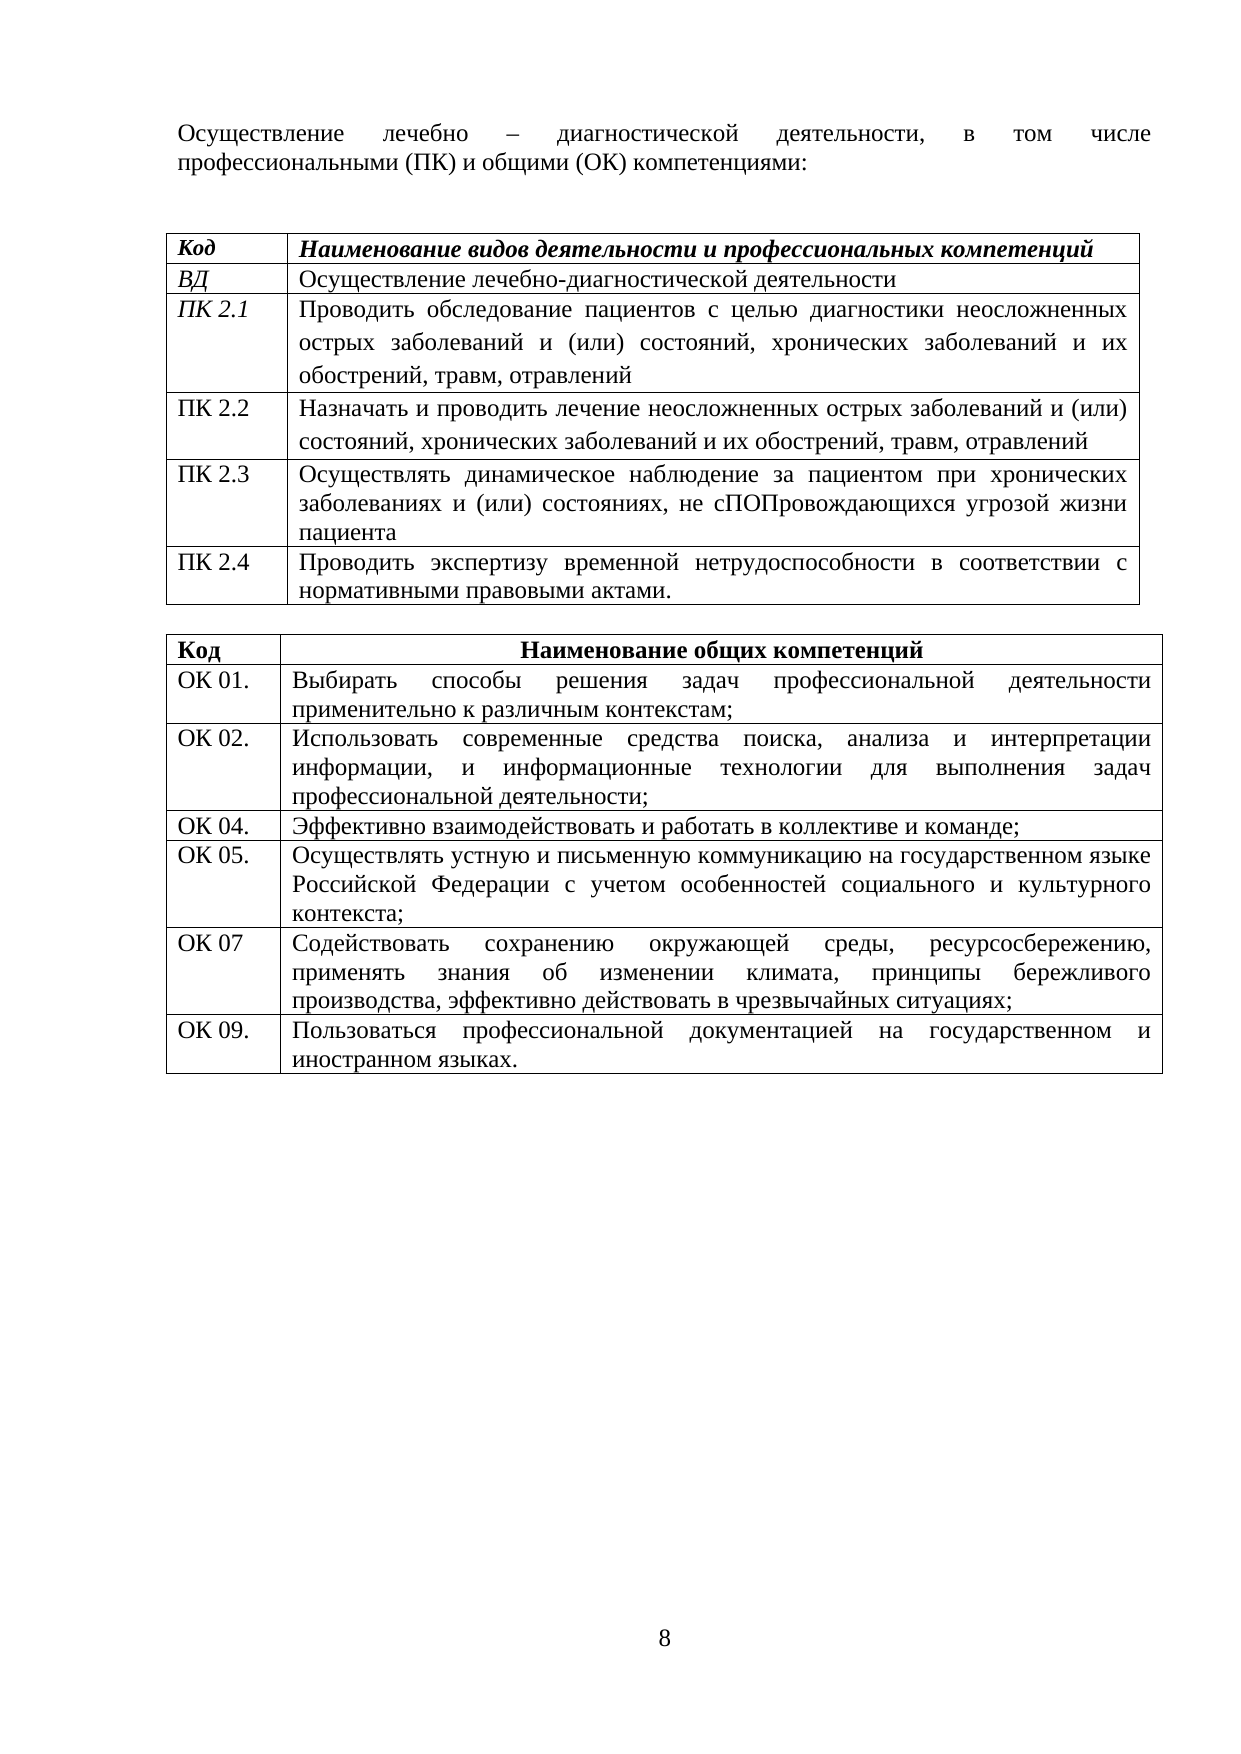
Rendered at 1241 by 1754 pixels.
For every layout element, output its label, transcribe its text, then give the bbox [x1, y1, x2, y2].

table_cell ВД [167, 264, 287, 293]
table_cell ОК 04. [167, 811, 280, 839]
table_header Код [167, 635, 280, 664]
table_cell Выбирать способы решения задач профессиональной деятельности применительно к различным контекстам; [281, 665, 1162, 722]
table_cell Осуществление лечебно-диагностической деятельности [288, 264, 1139, 293]
table_header Наименование общих компетенций [281, 635, 1162, 664]
table_cell ОК 09. [167, 1015, 280, 1073]
table_cell ОК 01. [167, 665, 280, 722]
table_cell Осуществлять динамическое наблюдение за пациентом при хронических заболеваниях и (или) состояниях, не сПОПровождающихся угрозой жизни пациента [288, 460, 1139, 546]
table_cell Проводить экспертизу временной нетрудоспособности в соответствии с нормативными правовыми актами. [288, 547, 1139, 604]
table_cell Эффективно взаимодействовать и работать в коллективе и команде; [281, 811, 1162, 839]
table_cell Назначать и проводить лечение неосложненных острых заболеваний и (или) состояний, хронических заболеваний и их обострений, травм, отравлений [288, 393, 1139, 458]
table_cell ОК 05. [167, 841, 280, 927]
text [177, 118, 1152, 176]
table_cell ПК 2.3 [167, 460, 287, 546]
table_cell Осуществлять устную и письменную коммуникацию на государственном языке Российской Федерации с учетом особенностей социального и культурного контекста; [281, 841, 1162, 927]
table_cell ПК 2.2 [167, 393, 287, 458]
table_cell ОК 02. [167, 724, 280, 810]
table_header Наименование видов деятельности и профессиональных компетенций [288, 234, 1139, 263]
table_cell Пользоваться профессиональной документацией на государственном и иностранном языках. [281, 1015, 1162, 1073]
table_header Код [167, 234, 287, 263]
table_cell Использовать современные средства поиска, анализа и интерпретации информации, и информационные технологии для выполнения задач профессиональной деятельности; [281, 724, 1162, 810]
table_cell ПК 2.4 [167, 547, 287, 604]
table_cell Проводить обследование пациентов с целью диагностики неосложненных острых заболеваний и (или) состояний, хронических заболеваний и их обострений, травм, отравлений [288, 294, 1139, 392]
table_cell ОК 07 [167, 928, 280, 1014]
table_cell ПК 2.1 [167, 294, 287, 392]
table_cell Содействовать сохранению окружающей среды, ресурсосбережению, применять знания об изменении климата, принципы бережливого производства, эффективно действовать в чрезвычайных ситуациях; [281, 928, 1162, 1014]
